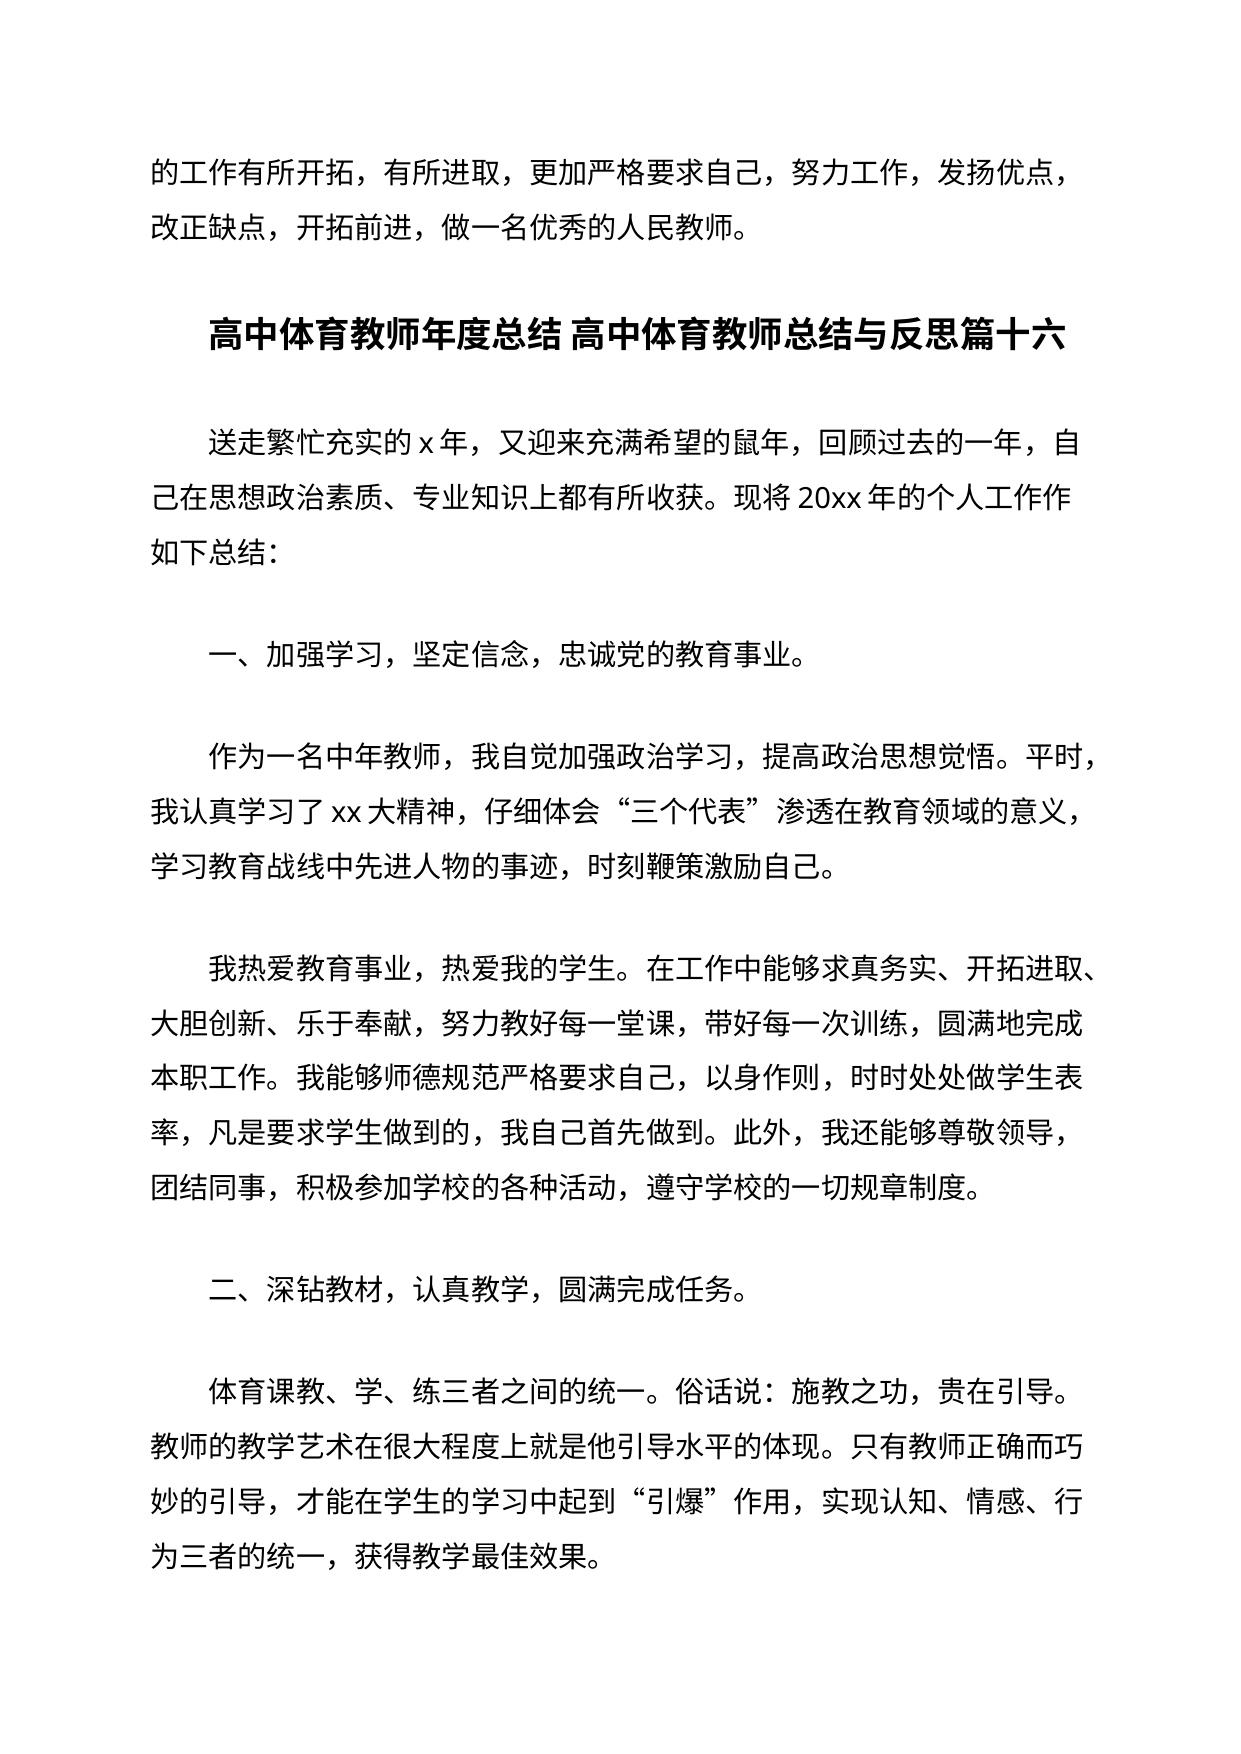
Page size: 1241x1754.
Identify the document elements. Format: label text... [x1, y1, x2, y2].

text 我热爱教育事业，热爱我的学生。在工作中能够求真务实、开拓进取、大胆创新、乐于奉献，努力教好每一堂课，带好每一次训练，圆满地完成本职工作。我能够师德规范严格要求自己，以身作则，时时处处做学生表率，凡是要求学生做到的，我自己首先做到。此外，我还能够尊敬领导，团结同事，积极参加学校的各种活动，遵守学校的一切规章制度。 [150, 945, 1090, 1207]
text 高中体育教师年度总结 高中体育教师总结与反思篇十六 [150, 307, 1090, 358]
text 一、加强学习，坚定信念，忠诚党的教育事业。 [150, 632, 1090, 674]
text 送走繁忙充实的x年，又迎来充满希望的鼠年，回顾过去的一年，自己在思想政治素质、专业知识上都有所收获。现将20xx年的个人工作作如下总结： [150, 420, 1090, 572]
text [150, 150, 1090, 247]
text 作为一名中年教师，我自觉加强政治学习，提高政治思想觉悟。平时，我认真学习了xx大精神，仔细体会“三个代表”渗透在教育领域的意义，学习教育战线中先进人物的事迹，时刻鞭策激励自己。 [150, 734, 1090, 886]
text 体育课教、学、练三者之间的统一。俗话说：施教之功，贵在引导。教师的教学艺术在很大程度上就是他引导水平的体现。只有教师正确而巧妙的引导，才能在学生的学习中起到“引爆”作用，实现认知、情感、行为三者的统一，获得教学最佳效果。 [150, 1368, 1090, 1575]
text 二、深钻教材，认真教学，圆满完成任务。 [150, 1267, 1090, 1309]
